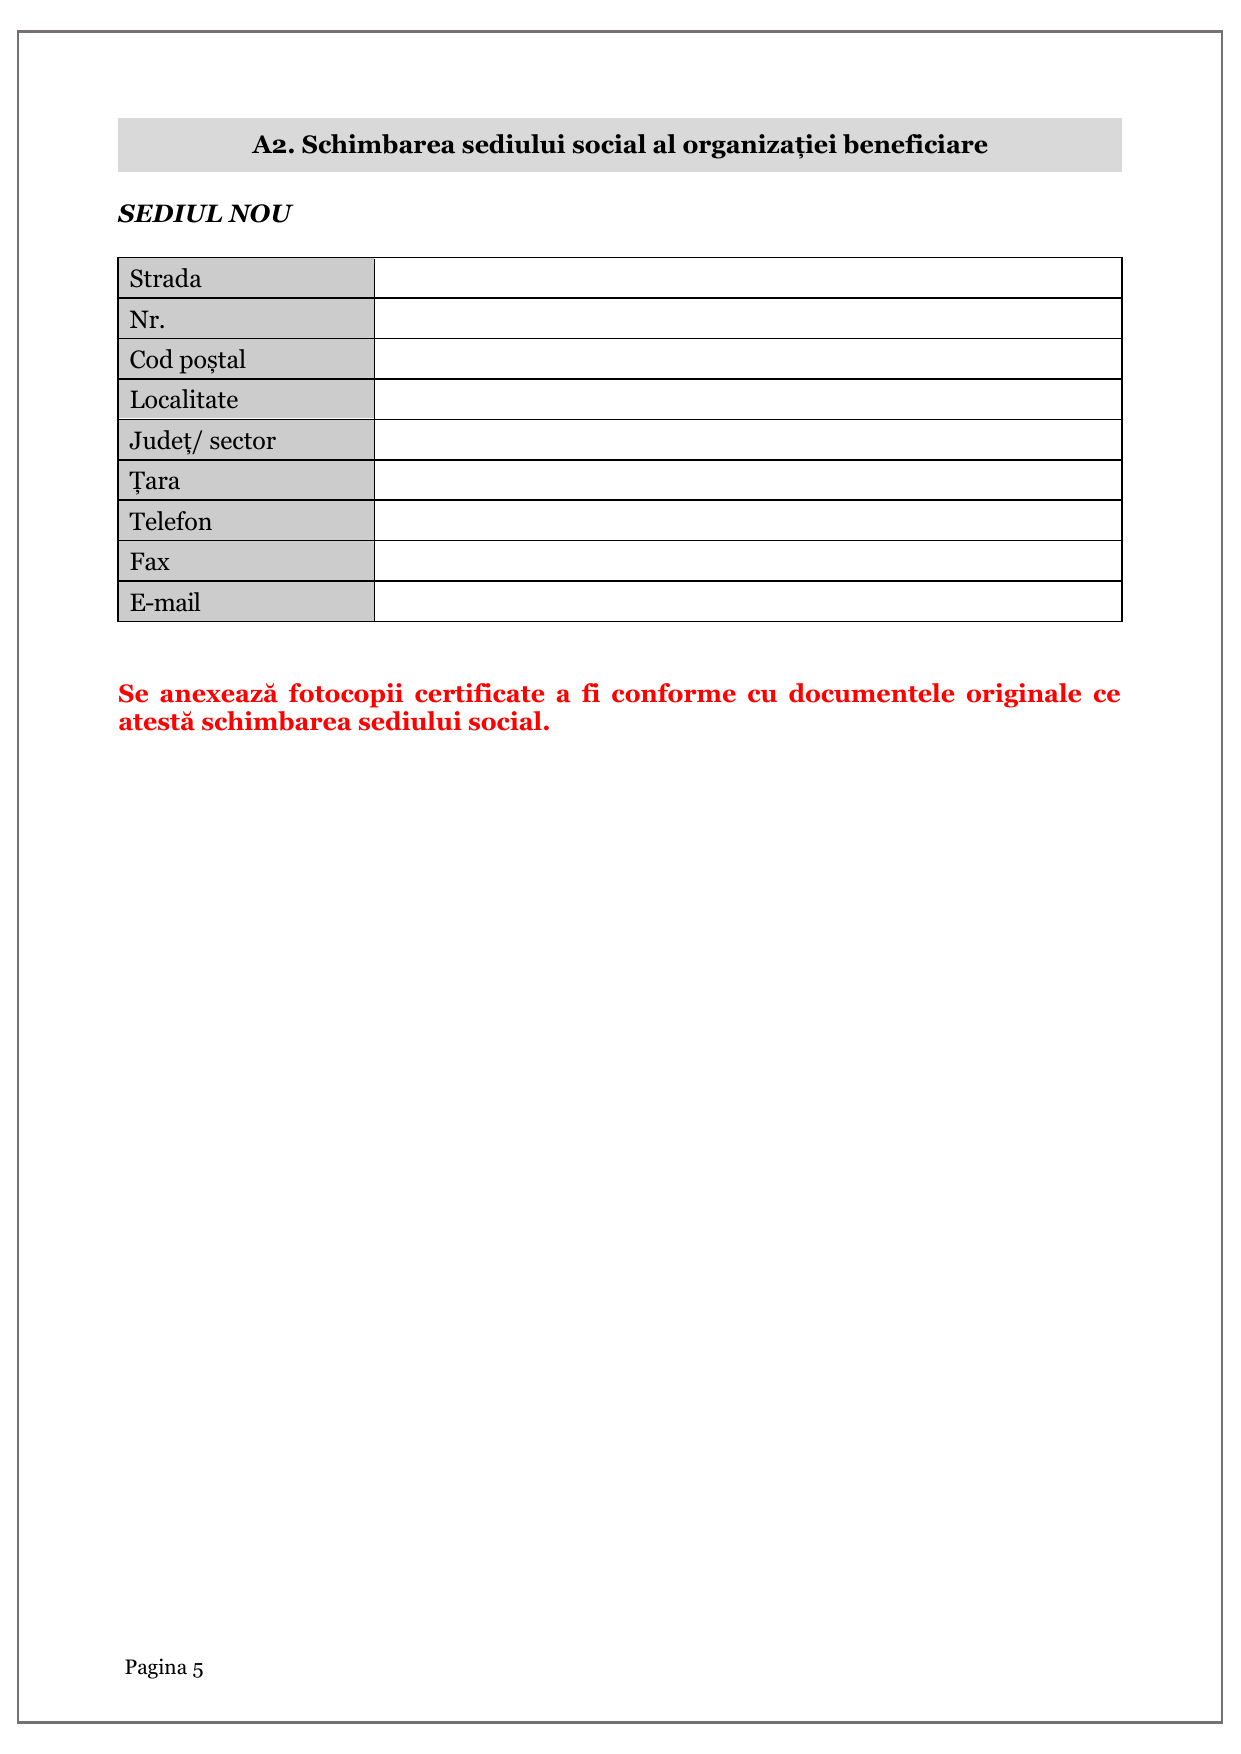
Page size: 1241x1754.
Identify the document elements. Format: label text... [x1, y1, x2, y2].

table_cell [375, 501, 1121, 540]
table_header A2. Schimbarea sediului social al organizaţiei beneficiare [118, 118, 1122, 172]
table_cell Nr. [119, 299, 374, 338]
table_cell Judeţ/ sector [119, 420, 374, 459]
table_cell [375, 420, 1121, 459]
text SEDIUL NOU [118, 200, 1122, 228]
table_cell Fax [119, 541, 374, 580]
table_cell Localitate [119, 380, 374, 418]
table_cell Cod poştal [119, 339, 374, 378]
table_cell Ţara [119, 461, 374, 499]
table_header Strada [119, 258, 374, 297]
text Se anexează fotocopii certificate a fi conforme cu documentele originale ce atestă schimbarea sediului social. [118, 679, 1122, 736]
table_cell Telefon [119, 501, 374, 540]
table_cell E-mail [119, 582, 374, 621]
table_cell [375, 380, 1121, 418]
table_cell [375, 339, 1121, 378]
table_header [375, 258, 1121, 297]
table_cell [375, 541, 1121, 580]
table_cell [375, 299, 1121, 338]
table_cell [375, 461, 1121, 499]
table_cell [375, 582, 1121, 621]
